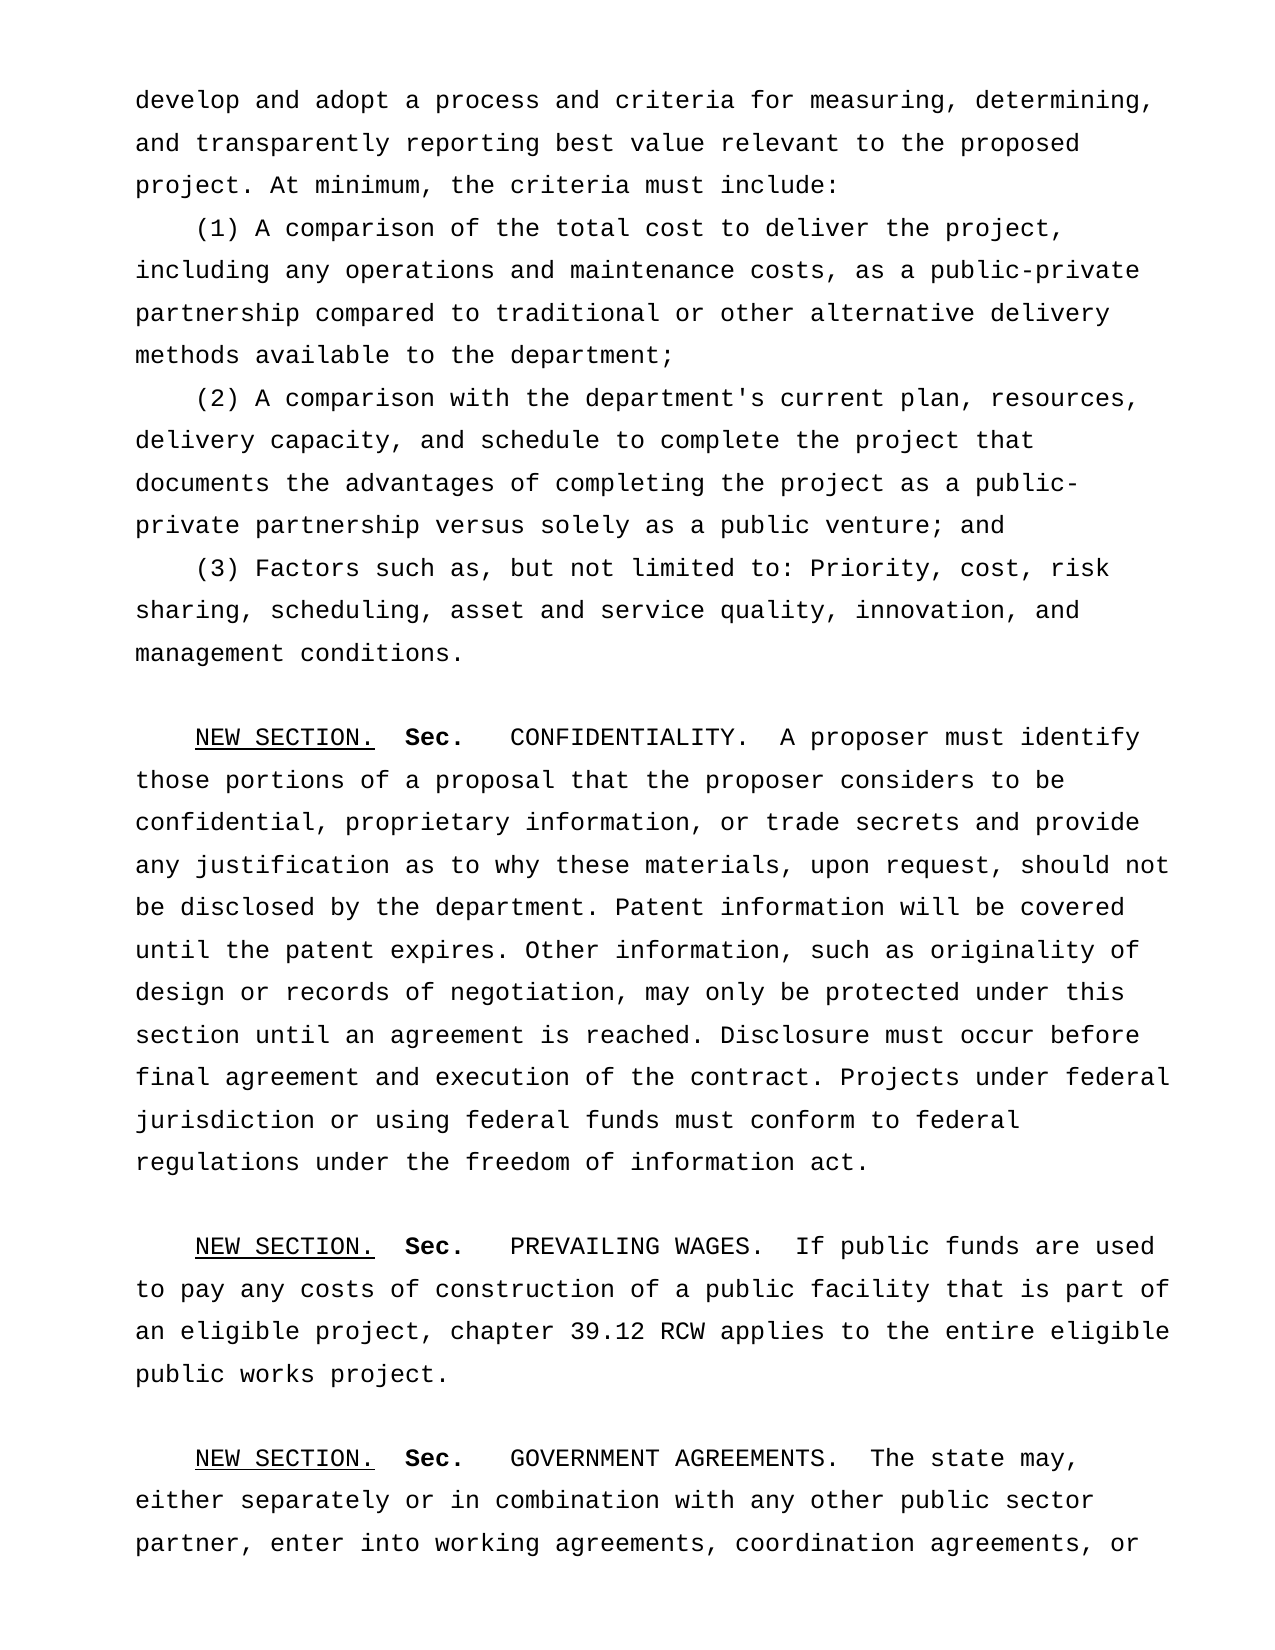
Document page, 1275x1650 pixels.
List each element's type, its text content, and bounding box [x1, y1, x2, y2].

text NEW SECTION. Sec. CONFIDENTIALITY. A proposer must identify those portions of a proposal that the proposer considers to be confidential, proprietary information, or trade secrets and provide any justification as to why these materials, upon request, should not be disclosed by the department. Patent information will be covered until the patent expires. Other information, such as originality of design or records of negotiation, may only be protected under this section until an agreement is reached. Disclosure must occur before final agreement and execution of the contract. Projects under federal jurisdiction or using federal funds must conform to federal regulations under the freedom of information act. [135, 712, 1170, 1179]
text (1) A comparison of the total cost to deliver the project, including any operations and maintenance costs, as a public-private partnership compared to traditional or other alternative delivery methods available to the department; [135, 202, 1170, 372]
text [135, 75, 1170, 202]
text (2) A comparison with the department's current plan, resources, delivery capacity, and schedule to complete the project that documents the advantages of completing the project as a public-private partnership versus solely as a public venture; and [135, 372, 1170, 542]
text (3) Factors such as, but not limited to: Priority, cost, risk sharing, scheduling, asset and service quality, innovation, and management conditions. [135, 542, 1170, 670]
text NEW SECTION. Sec. PREVAILING WAGES. If public funds are used to pay any costs of construction of a public facility that is part of an eligible project, chapter 39.12 RCW applies to the entire eligible public works project. [135, 1221, 1170, 1391]
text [135, 1432, 1170, 1560]
